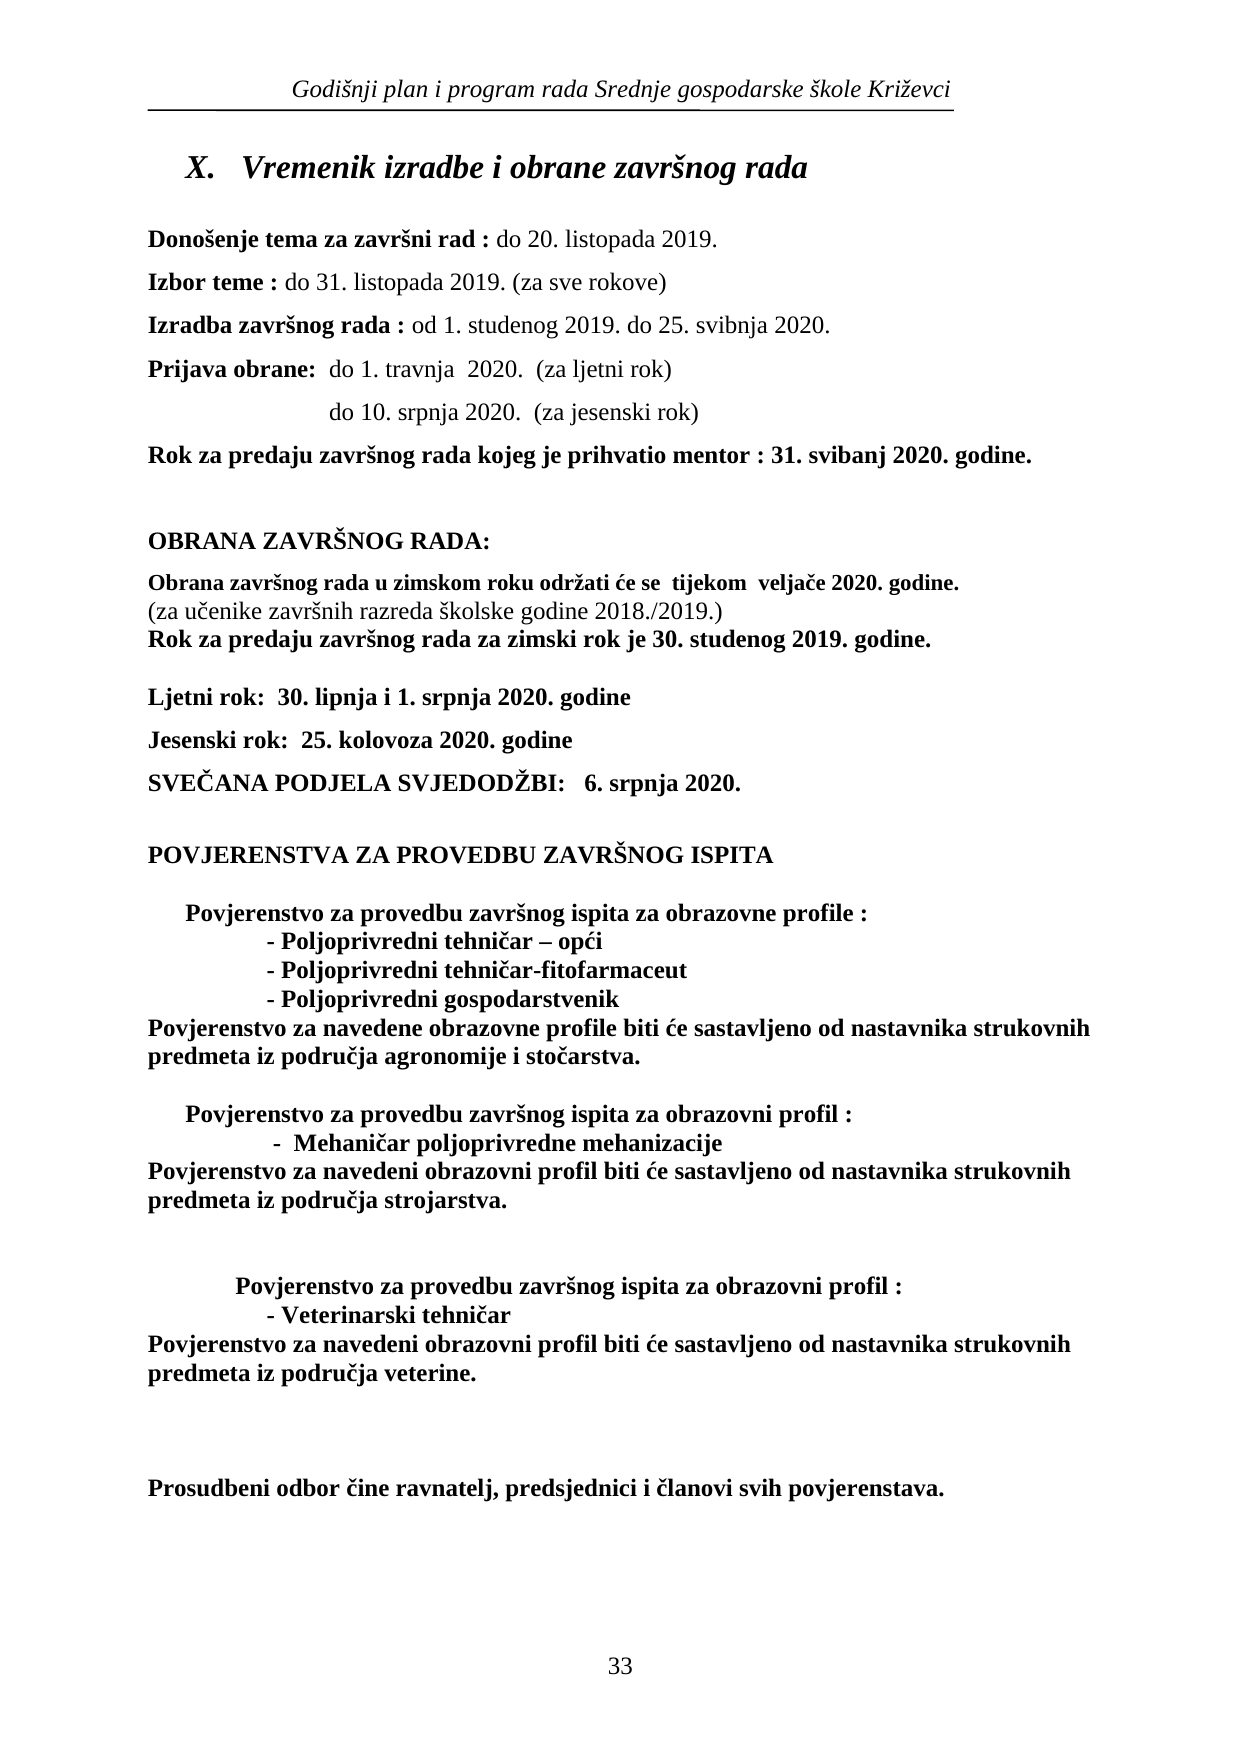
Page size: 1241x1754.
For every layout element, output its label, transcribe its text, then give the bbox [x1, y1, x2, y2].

text Donošenje tema za završni rad : do 20. listopada 2019. [148, 224, 1092, 253]
text Obrana završnog rada u zimskom roku održati će se tijekom veljače 2020. godine. [148, 569, 1092, 596]
text Povjerenstva za provedbu završnog ispita [148, 840, 1092, 869]
text Jesenski rok: 25. kolovoza 2020. godine [148, 725, 1092, 754]
text Povjerenstvo za navedeni obrazovni profil biti će sastavljeno od nastavnika strukovnih predmeta iz područja strojarstva. [148, 1156, 1092, 1214]
text - Mehaničar poljoprivredne mehanizacije [148, 1128, 1092, 1156]
text SVEČANA PODJELA SVJEDODŽBI: 6. srpnja 2020. [148, 768, 1092, 797]
text do 10. srpnja 2020. (za jesenski rok) [185, 397, 1092, 426]
text - Poljoprivredni gospodarstvenik [185, 984, 1092, 1013]
text - Poljoprivredni tehničar-fitofarmaceut [185, 955, 1092, 984]
text Povjerenstvo za navedeni obrazovni profil biti će sastavljeno od nastavnika strukovnih predmeta iz područja veterine. [148, 1329, 1092, 1386]
text Izbor teme : do 31. listopada 2019. (za sve rokove) [148, 267, 1092, 296]
text (za učenike završnih razreda školske godine 2018./2019.) [148, 596, 1092, 624]
text Rok za predaju završnog rada kojeg je prihvatio mentor : 31. svibanj 2020. godine. [148, 440, 1092, 469]
text Izradba završnog rada : od 1. studenog 2019. do 25. svibnja 2020. [148, 311, 1092, 339]
text Povjerenstvo za provedbu završnog ispita za obrazovne profile : [185, 898, 1092, 926]
text Prijava obrane: do 1. travnja 2020. (za ljetni rok) [148, 354, 1092, 382]
text Prosudbeni odbor čine ravnatelj, predsjednici i članovi svih povjerenstava. [148, 1473, 1092, 1501]
text Rok za predaju završnog rada za zimski rok je 30. studenog 2019. godine. [148, 624, 1092, 653]
text Povjerenstvo za provedbu završnog ispita za obrazovni profil : [185, 1271, 1092, 1300]
text - Veterinarski tehničar [148, 1300, 1092, 1329]
text - Poljoprivredni tehničar – opći [185, 926, 1092, 955]
text Povjerenstvo za navedene obrazovne profile biti će sastavljeno od nastavnika strukovnih predmeta iz područja agronomije i stočarstva. [148, 1013, 1092, 1070]
text OBRANA ZAVRŠNOG RADA: [148, 526, 1092, 555]
text Povjerenstvo za provedbu završnog ispita za obrazovni profil : [185, 1099, 1092, 1128]
text X. Vremenik izradbe i obrane završnog rada [185, 148, 1092, 186]
text Ljetni rok: 30. lipnja i 1. srpnja 2020. godine [148, 682, 1092, 711]
